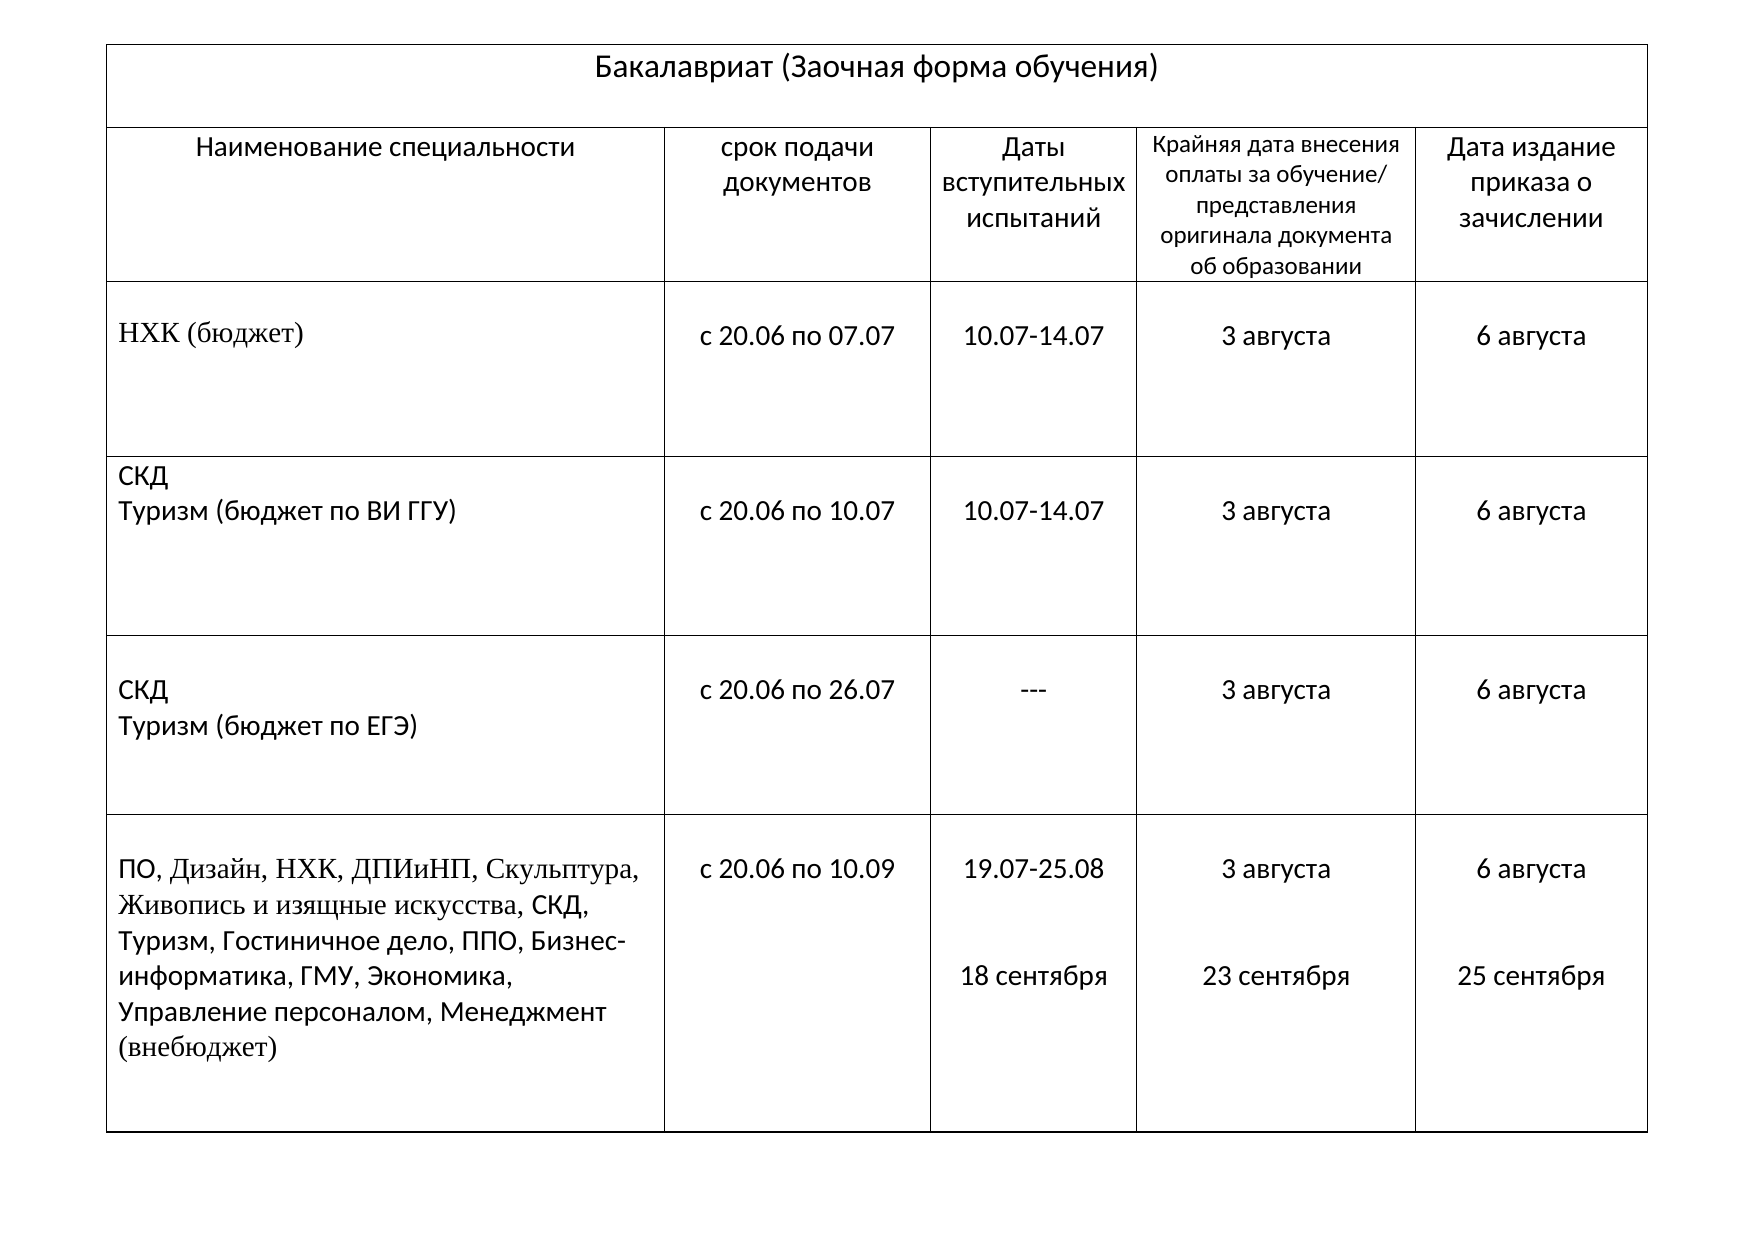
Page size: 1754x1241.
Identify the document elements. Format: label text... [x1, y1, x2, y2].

table_cell Дата издание приказа о зачислении [1416, 128, 1647, 281]
table_cell 3 августа 23 сентября [1137, 815, 1415, 1131]
table_cell 6 августа 25 сентября [1416, 815, 1647, 1131]
table_cell 3 августа [1137, 457, 1415, 635]
table_cell с 20.06 по 10.09 [665, 815, 930, 1131]
table_cell Крайняя дата внесения оплаты за обучение/ представления оригинала документа об образовании [1137, 128, 1415, 281]
table_cell 10.07-14.07 [931, 457, 1136, 635]
table_cell Наименование специальности [107, 128, 664, 281]
table_cell с 20.06 по 10.07 [665, 457, 930, 635]
table_cell 10.07-14.07 [931, 282, 1136, 456]
table_cell СКД Туризм (бюджет по ВИ ГГУ) [107, 457, 664, 635]
table_cell с 20.06 по 07.07 [665, 282, 930, 456]
table_cell 3 августа [1137, 282, 1415, 456]
table_cell срок подачи документов [665, 128, 930, 281]
table_cell ПО, Дизайн, НХК, ДПИиНП, Скульптура, Живопись и изящные искусства, СКД, Туризм, Гостиничное дело, ППО, Бизнес-информатика, ГМУ, Экономика, Управление персоналом, Менеджмент (внебюджет) [107, 815, 664, 1131]
table_cell --- [931, 636, 1136, 814]
table_cell Даты вступительных испытаний [931, 128, 1136, 281]
table_cell 6 августа [1416, 636, 1647, 814]
table_cell Бакалавриат (Заочная форма обучения) [107, 45, 1647, 127]
table_cell НХК (бюджет) [107, 282, 664, 456]
table_cell 3 августа [1137, 636, 1415, 814]
table_cell СКД Туризм (бюджет по ЕГЭ) [107, 636, 664, 814]
table_cell 6 августа [1416, 282, 1647, 456]
table_cell 6 августа [1416, 457, 1647, 635]
table_cell с 20.06 по 26.07 [665, 636, 930, 814]
table_cell 19.07-25.08 18 сентября [931, 815, 1136, 1131]
